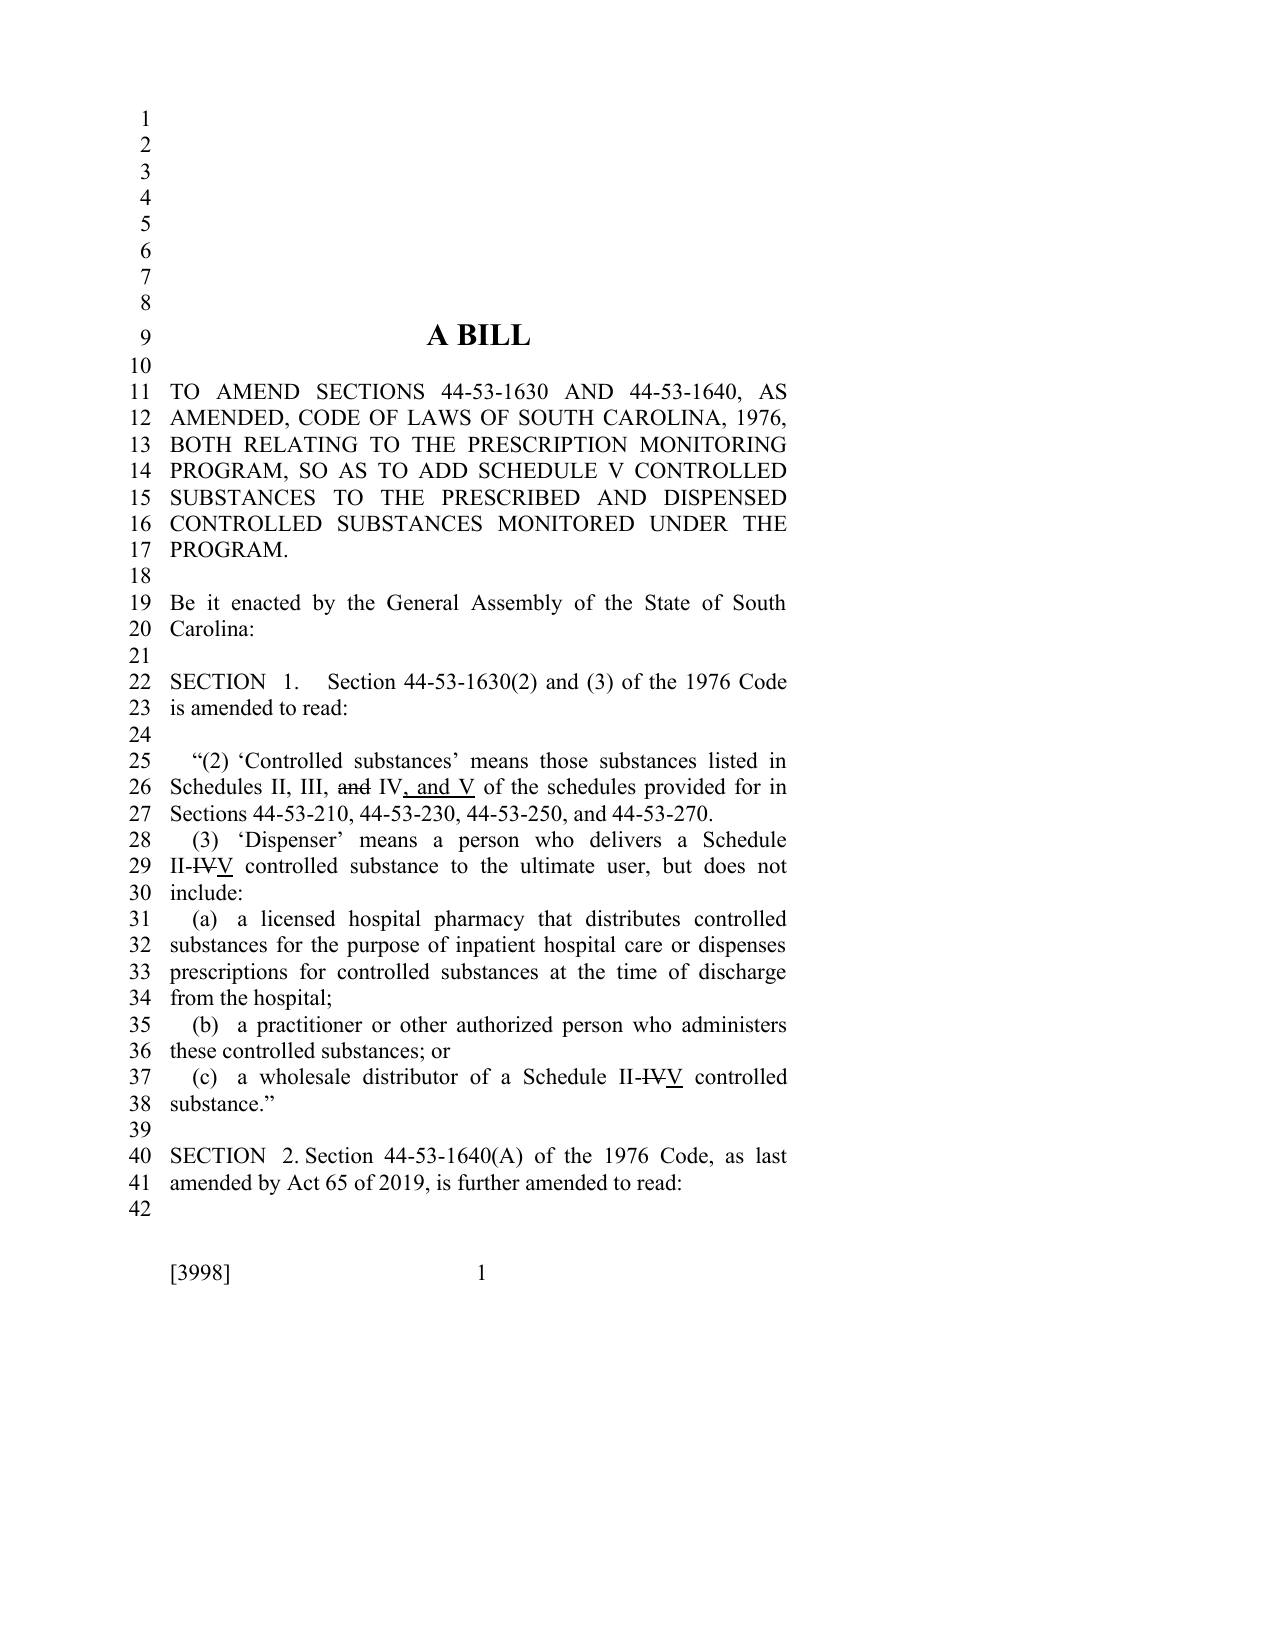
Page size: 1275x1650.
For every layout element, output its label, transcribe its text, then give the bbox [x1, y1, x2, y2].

text “(2) ‘Controlled substances’ means those substances listed in Schedules II, III, and IV, and V of the schedules provided for in Sections 44-53-210, 44-53-230, 44-53-250, and 44-53-270. [169, 747, 787, 826]
text SECTION 2. Section 44-53-1640(A) of the 1976 Code, as last amended by Act 65 of 2019, is further amended to read: [169, 1142, 787, 1195]
text Be it enacted by the General Assembly of the State of South Carolina: [169, 589, 787, 642]
text (b) a practitioner or other authorized person who administers these controlled substances; or [169, 1011, 787, 1063]
text (a) a licensed hospital pharmacy that distributes controlled substances for the purpose of inpatient hospital care or dispenses prescriptions for controlled substances at the time of discharge from the hospital; [169, 905, 787, 1011]
text A BILL [169, 316, 787, 352]
text TO AMEND SECTIONS 44-53-1630 AND 44-53-1640, AS AMENDED, CODE OF LAWS OF SOUTH CAROLINA, 1976, BOTH RELATING TO THE PRESCRIPTION MONITORING PROGRAM, SO AS TO ADD SCHEDULE V CONTROLLED SUBSTANCES TO THE PRESCRIBED AND DISPENSED CONTROLLED SUBSTANCES MONITORED UNDER THE PROGRAM. [169, 378, 787, 563]
text (c) a wholesale distributor of a Schedule II-IVV controlled substance.” [169, 1063, 787, 1116]
text SECTION 1. Section 44-53-1630(2) and (3) of the 1976 Code is amended to read: [169, 668, 787, 721]
text (3) ‘Dispenser’ means a person who delivers a Schedule II-IVV controlled substance to the ultimate user, but does not include: [169, 826, 787, 905]
